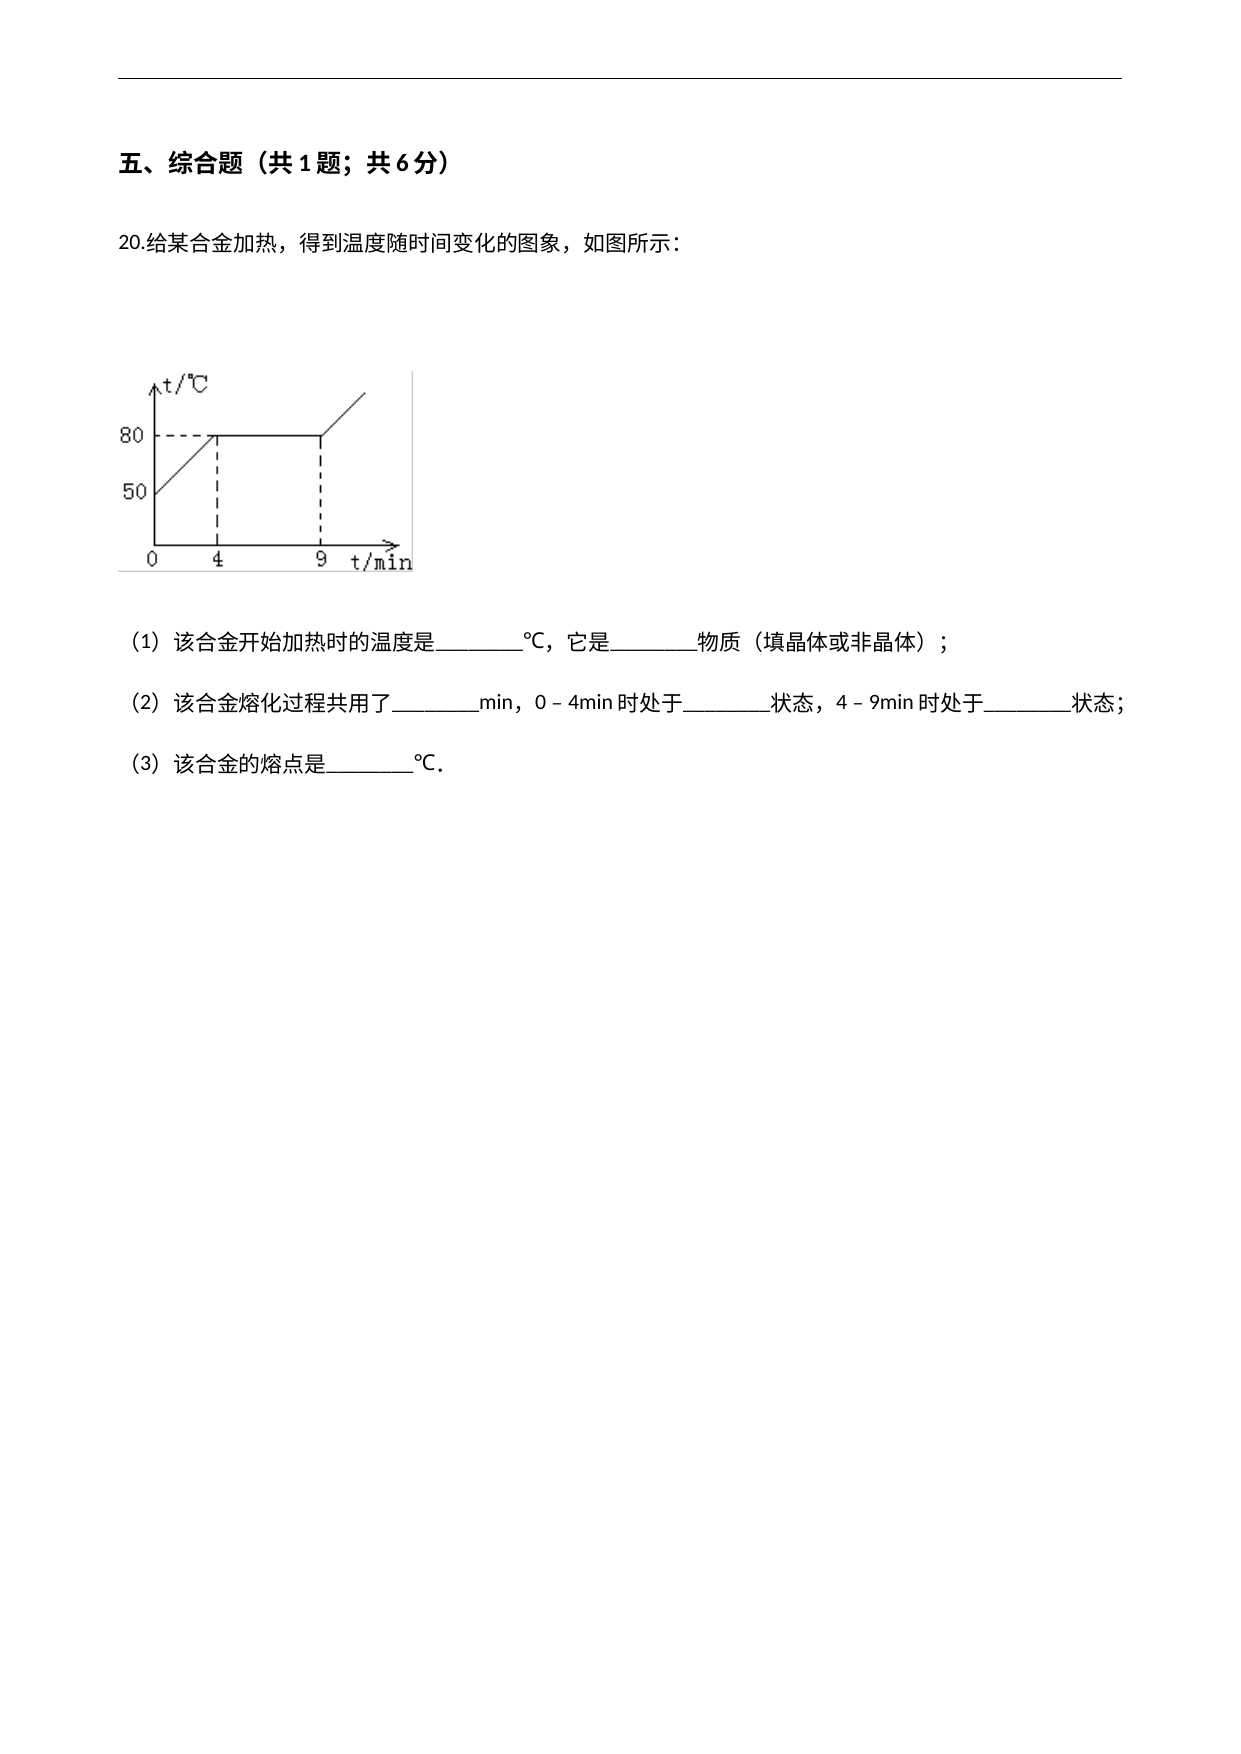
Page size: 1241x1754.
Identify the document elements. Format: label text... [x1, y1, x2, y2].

text （3）该合金的熔点是________℃． [118, 746, 1122, 779]
picture [118, 371, 414, 573]
text 20.给某合金加热，得到温度随时间变化的图象，如图所示： [118, 225, 1122, 599]
text （2）该合金熔化过程共用了________min，0﹣4min时处于________状态，4﹣9min时处于________状态； [118, 686, 1122, 718]
text 五、综合题（共1题；共6分） [118, 129, 1122, 194]
text （1）该合金开始加热时的温度是________℃，它是________物质（填晶体或非晶体）； [118, 625, 1122, 657]
